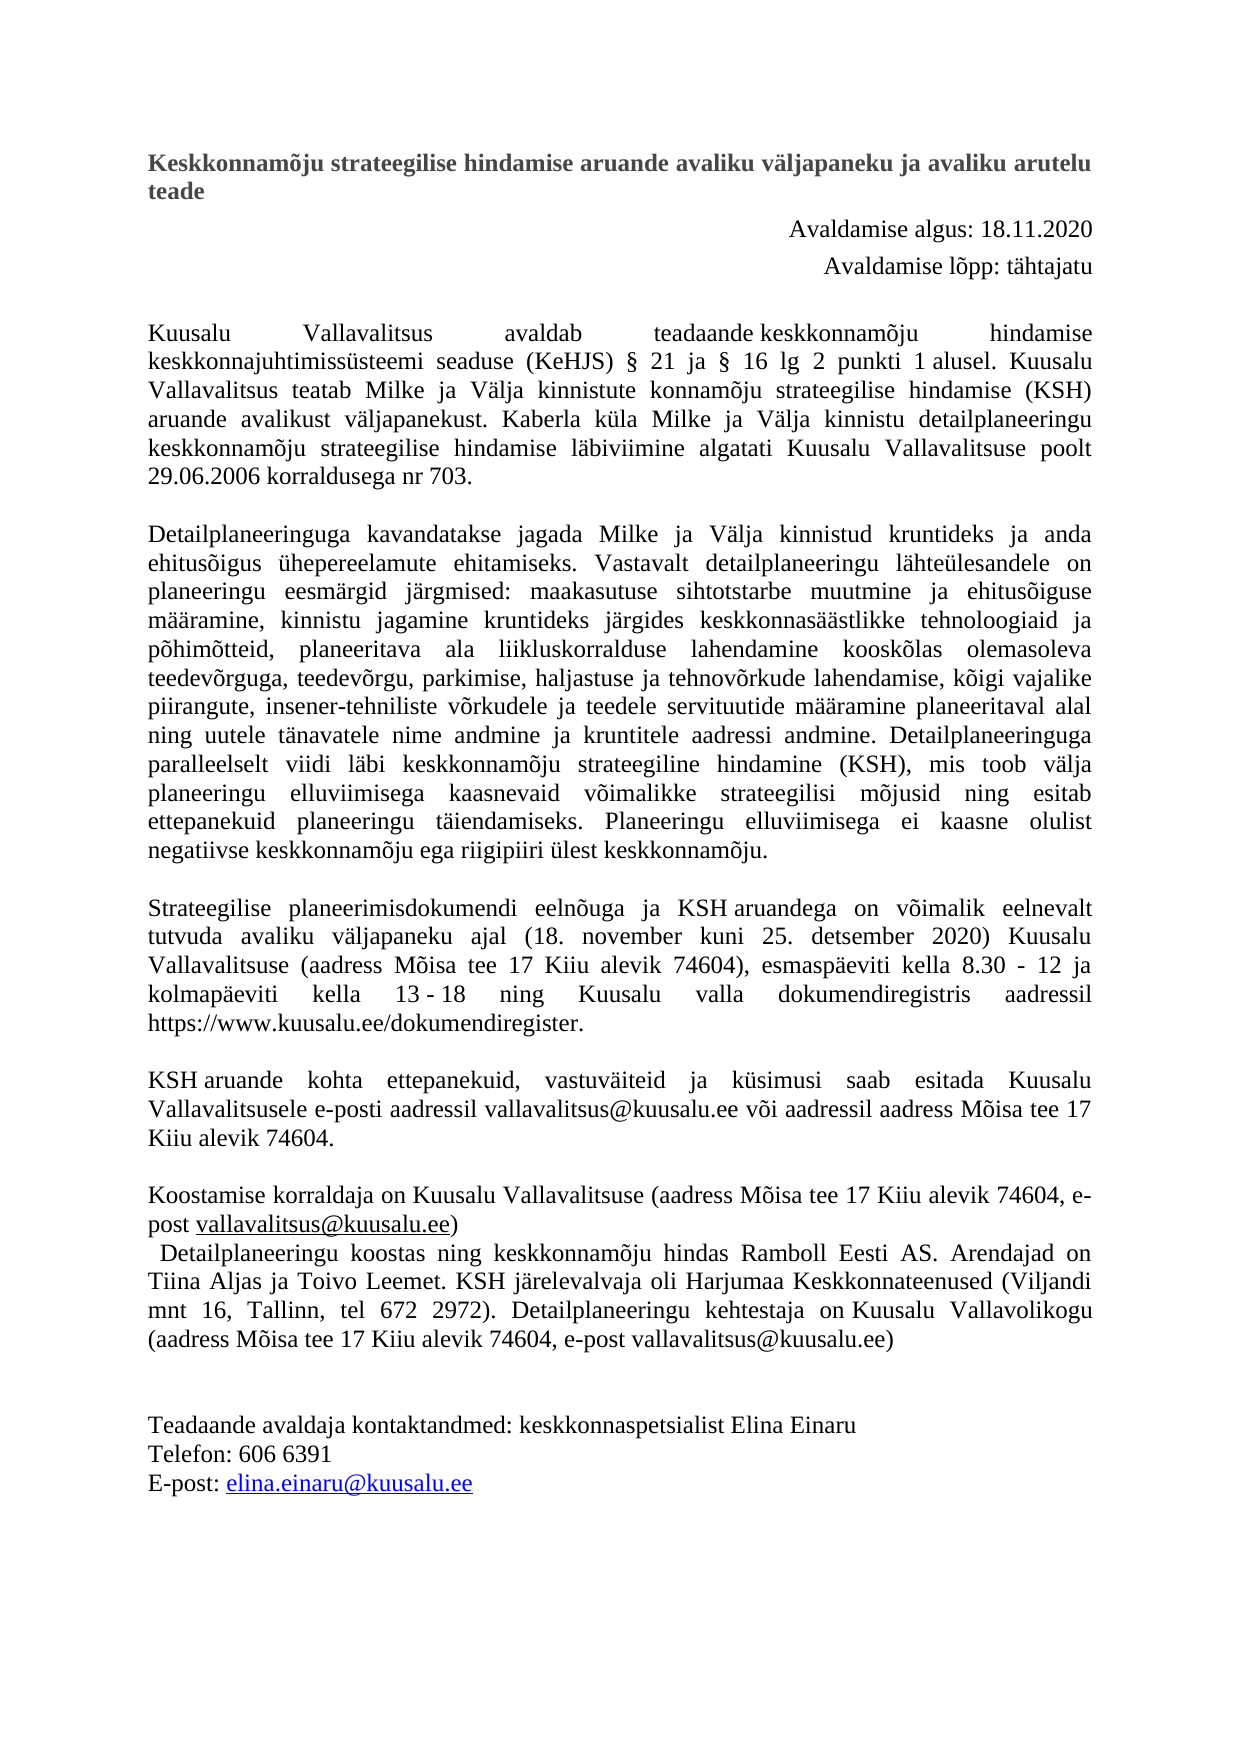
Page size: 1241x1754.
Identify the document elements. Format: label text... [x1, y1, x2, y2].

text Avaldamise algus: 18.11.2020 [148, 205, 1093, 243]
text Keskkonnamõju strateegilise hindamise aruande avaliku väljapaneku ja avaliku arutelu teade [148, 148, 1093, 205]
text Teadaande avaldaja kontaktandmed: keskkonnaspetsialist Elina Einaru [148, 1410, 1093, 1439]
text Koostamise korraldaja on Kuusalu Vallavalitsuse (aadress Mõisa tee 17 Kiiu alevik 74604, e-post vallavalitsus@kuusalu.ee) [148, 1180, 1093, 1238]
text Detailplaneeringuga kavandatakse jagada Milke ja Välja kinnistud kruntideks ja anda ehitusõigus ühepereelamute ehitamiseks. Vastavalt detailplaneeringu lähteülesandele on planeeringu eesmärgid järgmised: maakasutuse sihtotstarbe muutmine ja ehitusõiguse määramine, kinnistu jagamine kruntideks järgides keskkonnasäästlikke tehnoloogiaid ja põhimõtteid, planeeritava ala liikluskorralduse lahendamine kooskõlas olemasoleva teedevõrguga, teedevõrgu, parkimise, haljastuse ja tehnovõrkude lahendamise, kõigi vajalike piirangute, insener-tehniliste võrkudele ja teedele servituutide määramine planeeritaval alal ning uutele tänavatele nime andmine ja kruntitele aadressi andmine. Detailplaneeringuga paralleelselt viidi läbi keskkonnamõju strateegiline hindamine (KSH), mis toob välja planeeringu elluviimisega kaasnevaid võimalikke strateegilisi mõjusid ning esitab ettepanekuid planeeringu täiendamiseks. Planeeringu elluviimisega ei kaasne olulist negatiivse keskkonnamõju ega riigipiiri ülest keskkonnamõju. [148, 519, 1093, 864]
text Detailplaneeringu koostas ning keskkonnamõju hindas Ramboll Eesti AS. Arendajad on Tiina Aljas ja Toivo Leemet. KSH järelevalvaja oli Harjumaa Keskkonnateenused (Viljandi mnt 16, Tallinn, tel 672 2972). Detailplaneeringu kehtestaja on Kuusalu Vallavolikogu (aadress Mõisa tee 17 Kiiu alevik 74604, e-post vallavalitsus@kuusalu.ee) [148, 1238, 1093, 1353]
text KSH aruande kohta ettepanekuid, vastuväiteid ja küsimusi saab esitada Kuusalu Vallavalitsusele e-posti aadressil vallavalitsus@kuusalu.ee või aadressil aadress Mõisa tee 17 Kiiu alevik 74604. [148, 1065, 1093, 1151]
text Strateegilise planeerimisdokumendi eelnõuga ja KSH aruandega on võimalik eelnevalt tutvuda avaliku väljapaneku ajal (18. november kuni 25. detsember 2020) Kuusalu Vallavalitsuse (aadress Mõisa tee 17 Kiiu alevik 74604), esmaspäeviti kella 8.30 - 12 ja kolmapäeviti kella 13 - 18 ning Kuusalu valla dokumendiregistris aadressil https://www.kuusalu.ee/dokumendiregister. [148, 893, 1093, 1036]
text Kuusalu Vallavalitsus avaldab teadaande keskkonnamõju hindamise keskkonnajuhtimissüsteemi seaduse (KeHJS) § 21 ja § 16 lg 2 punkti 1 alusel. Kuusalu Vallavalitsus teatab Milke ja Välja kinnistute konnamõju strateegilise hindamise (KSH) aruande avalikust väljapanekust. Kaberla küla Milke ja Välja kinnistu detailplaneeringu keskkonnamõju strateegilise hindamise läbiviimine algatati Kuusalu Vallavalitsuse poolt 29.06.2006 korraldusega nr 703. [148, 318, 1093, 490]
text Avaldamise lõpp: tähtajatu [148, 243, 1093, 280]
text E-post: elina.einaru@kuusalu.ee [148, 1468, 1093, 1496]
text Telefon: 606 6391 [148, 1439, 1093, 1468]
